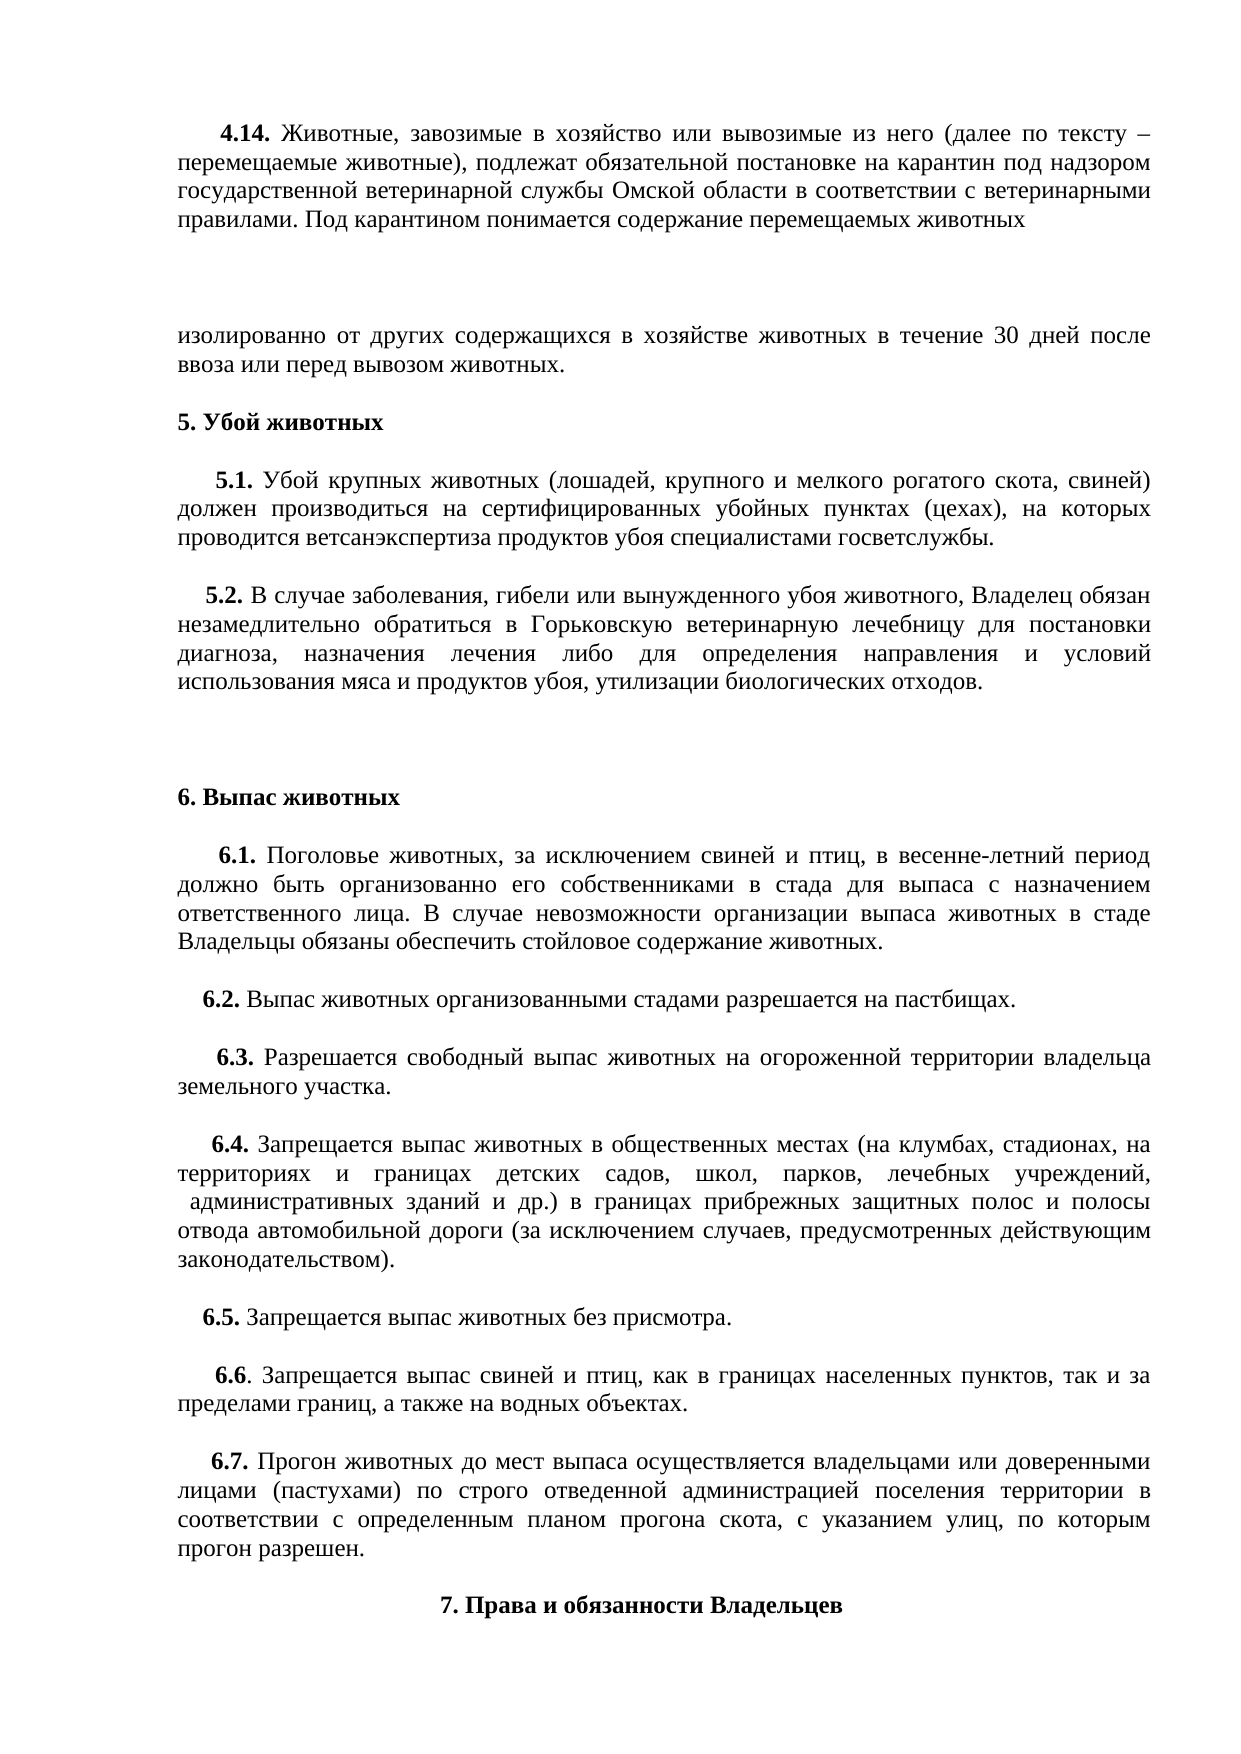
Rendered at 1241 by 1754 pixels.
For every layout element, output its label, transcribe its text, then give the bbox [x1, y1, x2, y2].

text 5.1. Убой крупных животных (лошадей, крупного и мелкого рогатого скота, свиней) должен производиться на сертифицированных убойных пунктах (цехах), на которых проводится ветсанэкспертиза продуктов убоя специалистами госветслужбы. [177, 465, 1152, 551]
text 6.1. Поголовье животных, за исключением свиней и птиц, в весенне-летний период должно быть организованно его собственниками в стада для выпаса с назначением ответственного лица. В случае невозможности организации выпаса животных в стаде Владельцы обязаны обеспечить стойловое содержание животных. [177, 840, 1152, 955]
text 6.4. Запрещается выпас животных в общественных местах (на клумбах, стадионах, на территориях и границах детских садов, школ, парков, лечебных учреждений, административных зданий и др.) в границах прибрежных защитных полос и полосы отвода автомобильной дороги (за исключением случаев, предусмотренных действующим законодательством). [177, 1129, 1152, 1273]
text 6.6. Запрещается выпас свиней и птиц, как в границах населенных пунктов, так и за пределами границ, а также на водных объектах. [177, 1360, 1152, 1417]
text 6.5. Запрещается выпас животных без присмотра. [177, 1302, 1152, 1331]
text изолированно от других содержащихся в хозяйстве животных в течение 30 дней после ввоза или перед вывозом животных. [177, 320, 1152, 378]
text 6.3. Разрешается свободный выпас животных на огороженной территории владельца земельного участка. [177, 1042, 1152, 1100]
text 5. Убой животных [177, 407, 1152, 436]
text 6.2. Выпас животных организованными стадами разрешается на пастбищах. [177, 984, 1152, 1013]
text 6.7. Прогон животных до мест выпаса осуществляется владельцами или доверенными лицами (пастухами) по строго отведенной администрацией поселения территории в соответствии с определенным планом прогона скота, с указанием улиц, по которым прогон разрешен. [177, 1446, 1152, 1561]
text 6. Выпас животных [177, 782, 1152, 811]
text 4.14. Животные, завозимые в хозяйство или вывозимые из него (далее по тексту – перемещаемые животные), подлежат обязательной постановке на карантин под надзором государственной ветеринарной службы Омской области в соответствии с ветеринарными правилами. Под карантином понимается содержание перемещаемых животных [177, 118, 1152, 233]
text 7. Права и обязанности Владельцев [177, 1591, 1152, 1619]
text 5.2. В случае заболевания, гибели или вынужденного убоя животного, Владелец обязан незамедлительно обратиться в Горьковскую ветеринарную лечебницу для постановки диагноза, назначения лечения либо для определения направления и условий использования мяса и продуктов убоя, утилизации биологических отходов. [177, 580, 1152, 695]
